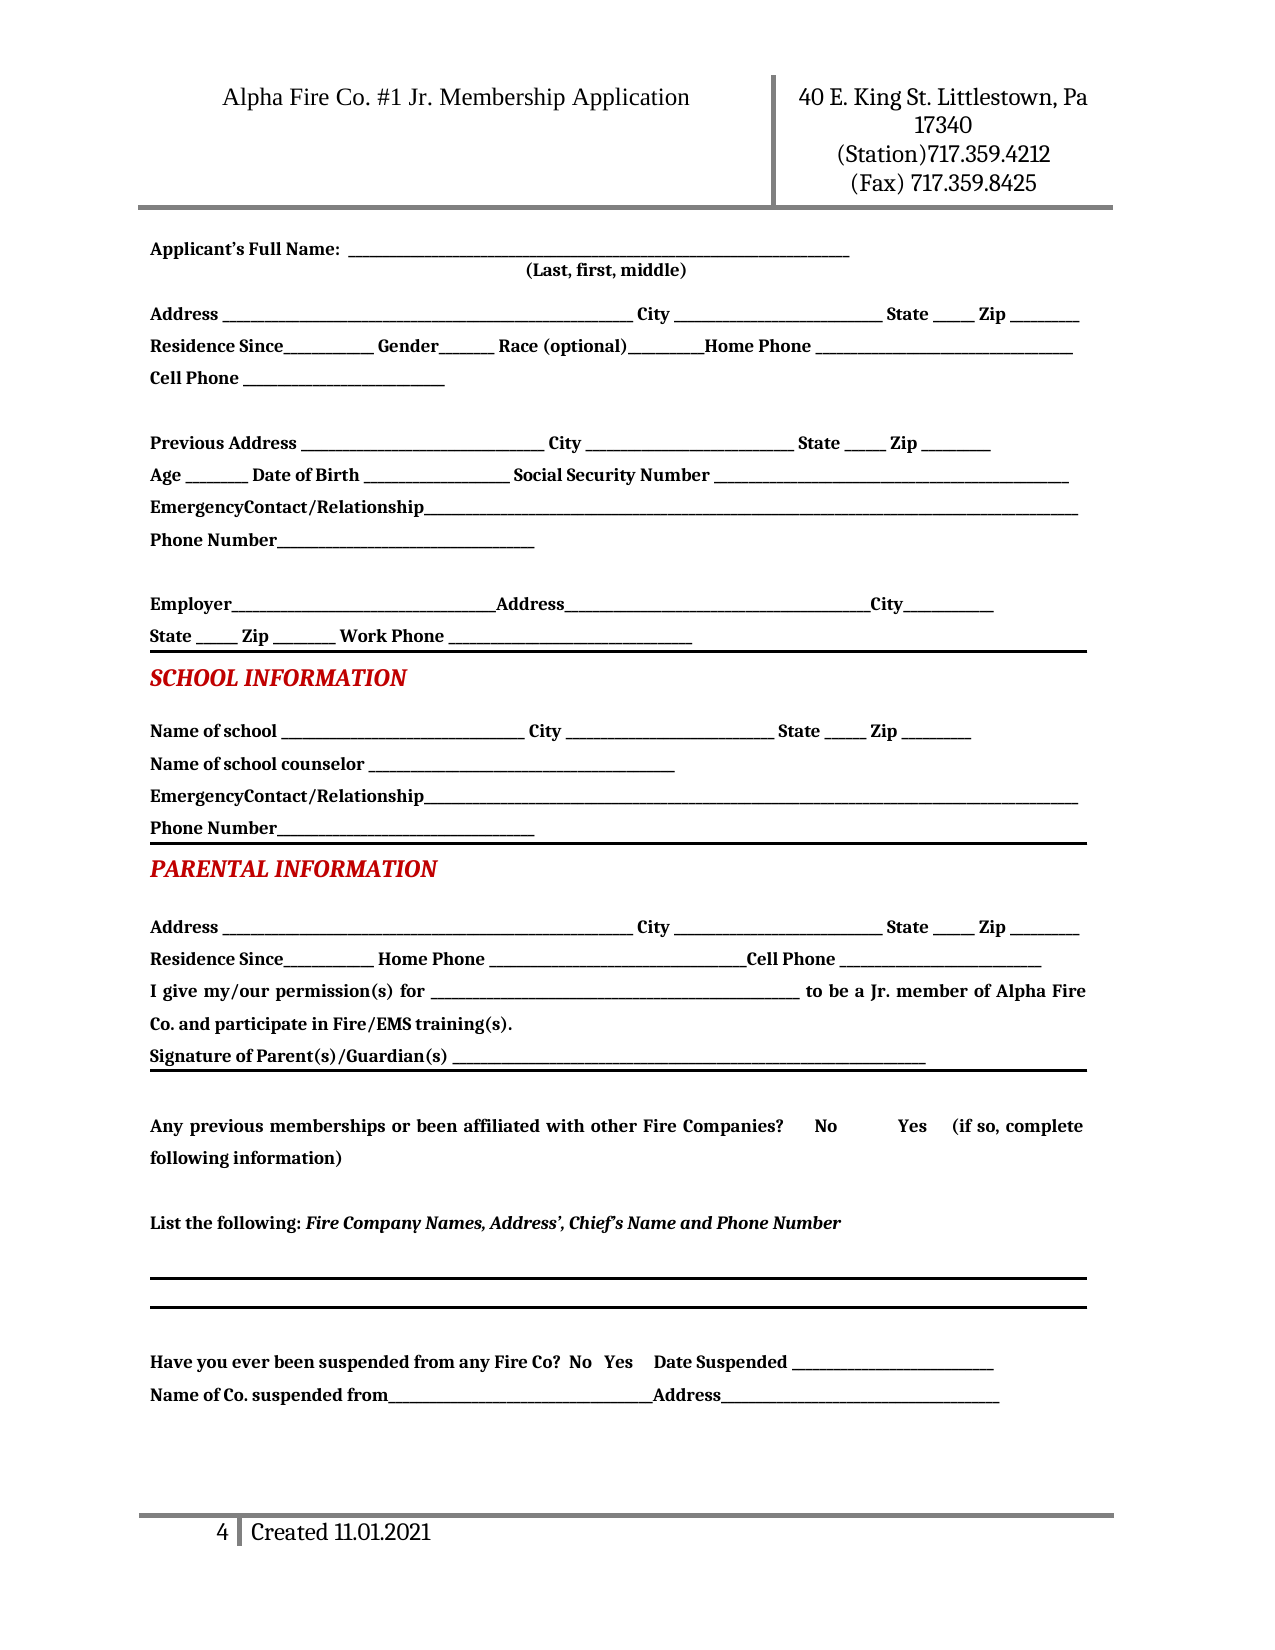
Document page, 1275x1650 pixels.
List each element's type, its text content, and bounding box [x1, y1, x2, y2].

text Phone Number_____________________________________ [150, 529, 1087, 551]
text Age _________ Date of Birth _____________________ Social Security Number ___________________________________________________ [150, 464, 1087, 486]
text SCHOOL INFORMATION [150, 663, 1125, 692]
text Address ___________________________________________________________ City ______________________________ State ______ Zip __________ [150, 916, 1087, 938]
text Residence Since_____________ Home Phone _____________________________________Cell Phone _____________________________ [150, 949, 1087, 970]
text List the following: Fire Company Names, Address’, Chief’s Name and Phone Number [150, 1212, 1087, 1234]
text Residence Since_____________ Gender________ Race (optional)___________Home Phone _____________________________________ [150, 335, 1087, 357]
text Cell Phone _____________________________ [150, 368, 1087, 389]
text Signature of Parent(s)/Guardian(s) ____________________________________________________________________ [150, 1046, 1087, 1069]
text Name of school ___________________________________ City ______________________________ State ______ Zip __________ [150, 721, 1087, 743]
text Applicant’s Full Name: ________________________________________________________________________ [150, 238, 1087, 260]
text Any previous memberships or been affiliated with other Fire Companies? No Yes (if so, complete following information) [150, 1115, 1087, 1169]
text State ______ Zip _________ Work Phone ___________________________________ [150, 626, 1087, 650]
text Have you ever been suspended from any Fire Co? No Yes Date Suspended _____________________________ [150, 1352, 1087, 1373]
text Phone Number_____________________________________ [150, 818, 1087, 842]
text I give my/our permission(s) for _____________________________________________________ to be a Jr. member of Alpha Fire Co. and participate in Fire/EMS training(s). [150, 981, 1087, 1035]
text EmergencyContact/Relationship______________________________________________________________________________________________ [150, 786, 1087, 807]
text Employer______________________________________Address____________________________________________City_____________ [150, 594, 1087, 615]
text Previous Address ___________________________________ City ______________________________ State ______ Zip __________ [150, 432, 1087, 454]
text Name of Co. suspended from______________________________________Address________________________________________ [150, 1384, 1087, 1406]
text (Last, first, middle) [150, 260, 1087, 282]
text Address ___________________________________________________________ City ______________________________ State ______ Zip __________ [150, 303, 1087, 325]
text PARENTAL INFORMATION [150, 855, 1125, 884]
text EmergencyContact/Relationship______________________________________________________________________________________________ [150, 497, 1087, 518]
text Name of school counselor ____________________________________________ [150, 753, 1087, 775]
